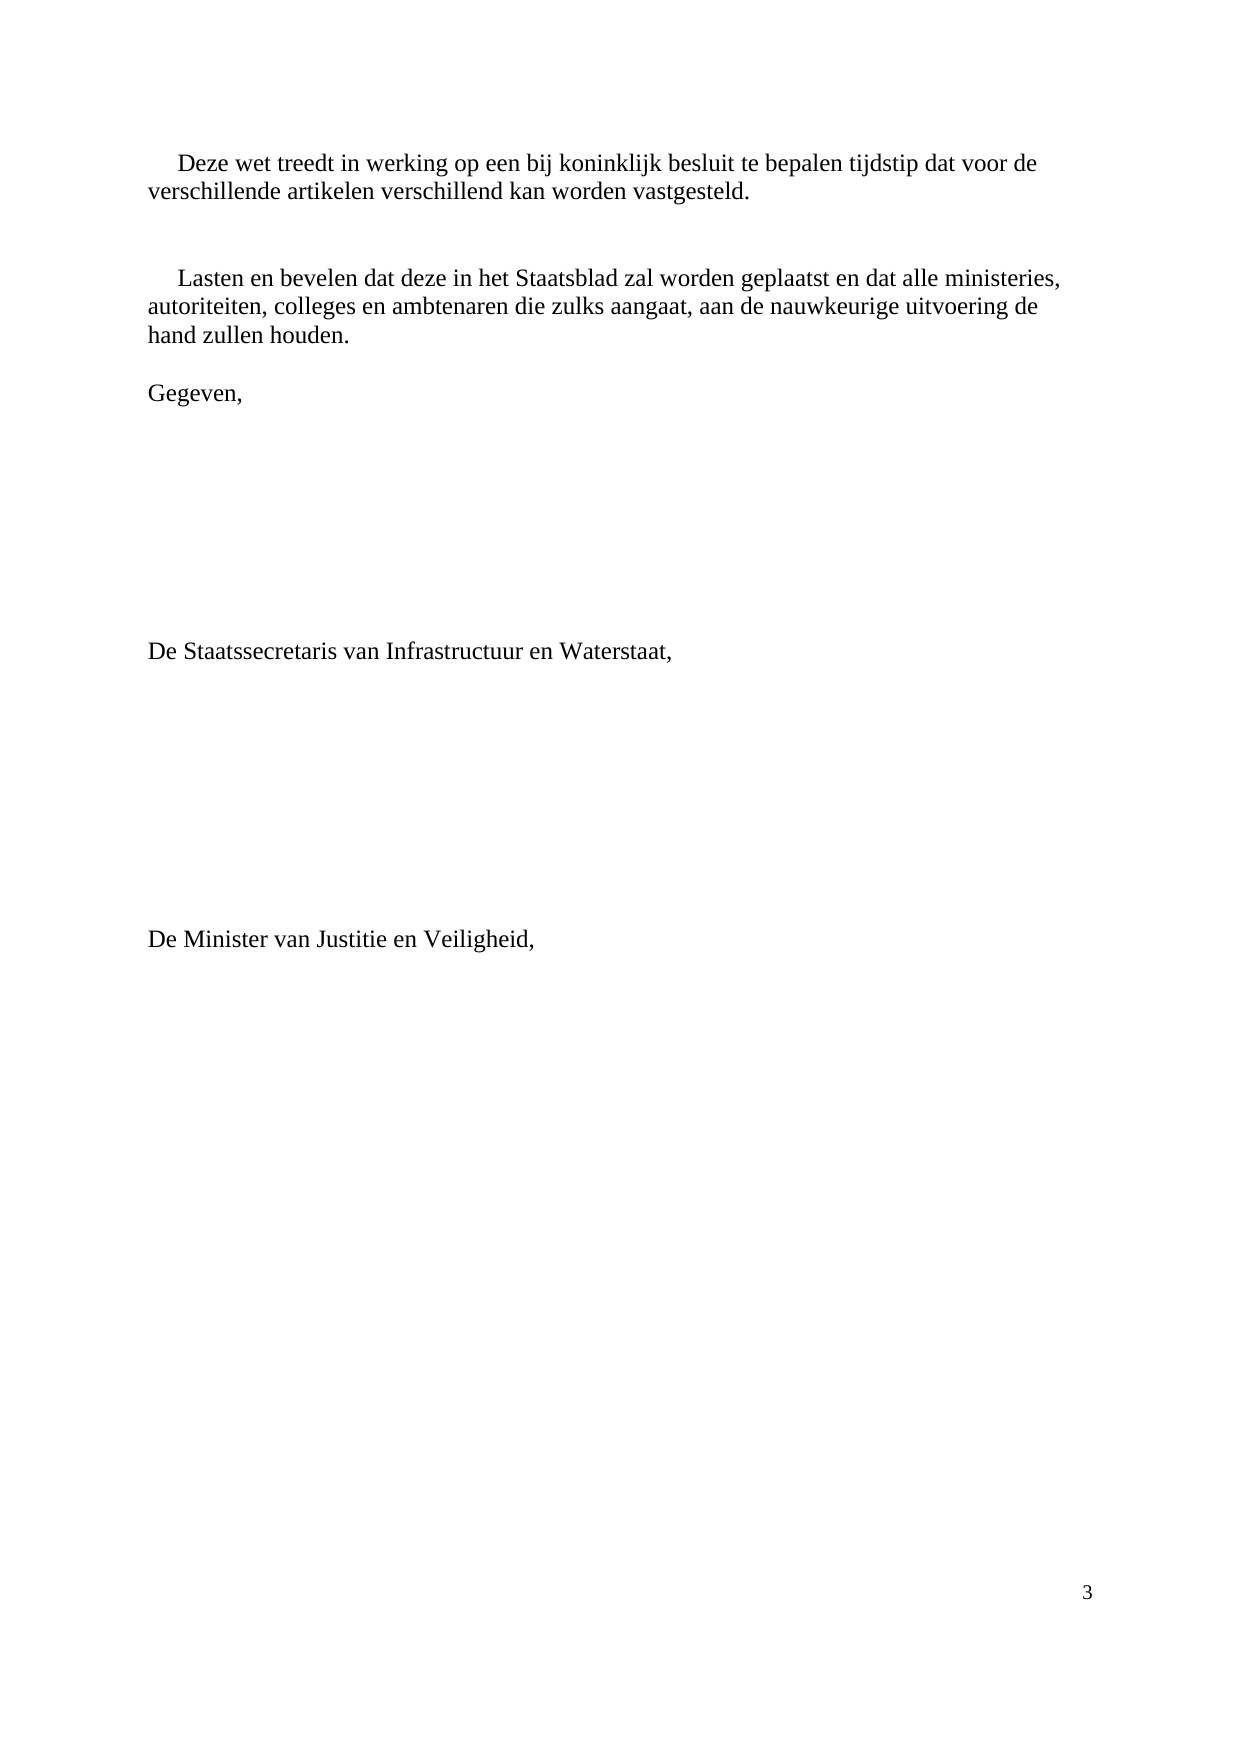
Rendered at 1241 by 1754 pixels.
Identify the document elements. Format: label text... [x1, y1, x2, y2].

text Lasten en bevelen dat deze in het Staatsblad zal worden geplaatst en dat alle ministeries, autoriteiten, colleges en ambtenaren die zulks aangaat, aan de nauwkeurige uitvoering de hand zullen houden. [148, 263, 1093, 349]
text De Minister van Justitie en Veiligheid, [148, 924, 1093, 953]
text Gegeven, [148, 378, 1093, 406]
text De Staatssecretaris van Infrastructuur en Waterstaat, [148, 636, 1093, 665]
text Deze wet treedt in werking op een bij koninklijk besluit te bepalen tijdstip dat voor de verschillende artikelen verschillend kan worden vastgesteld. [148, 148, 1093, 205]
